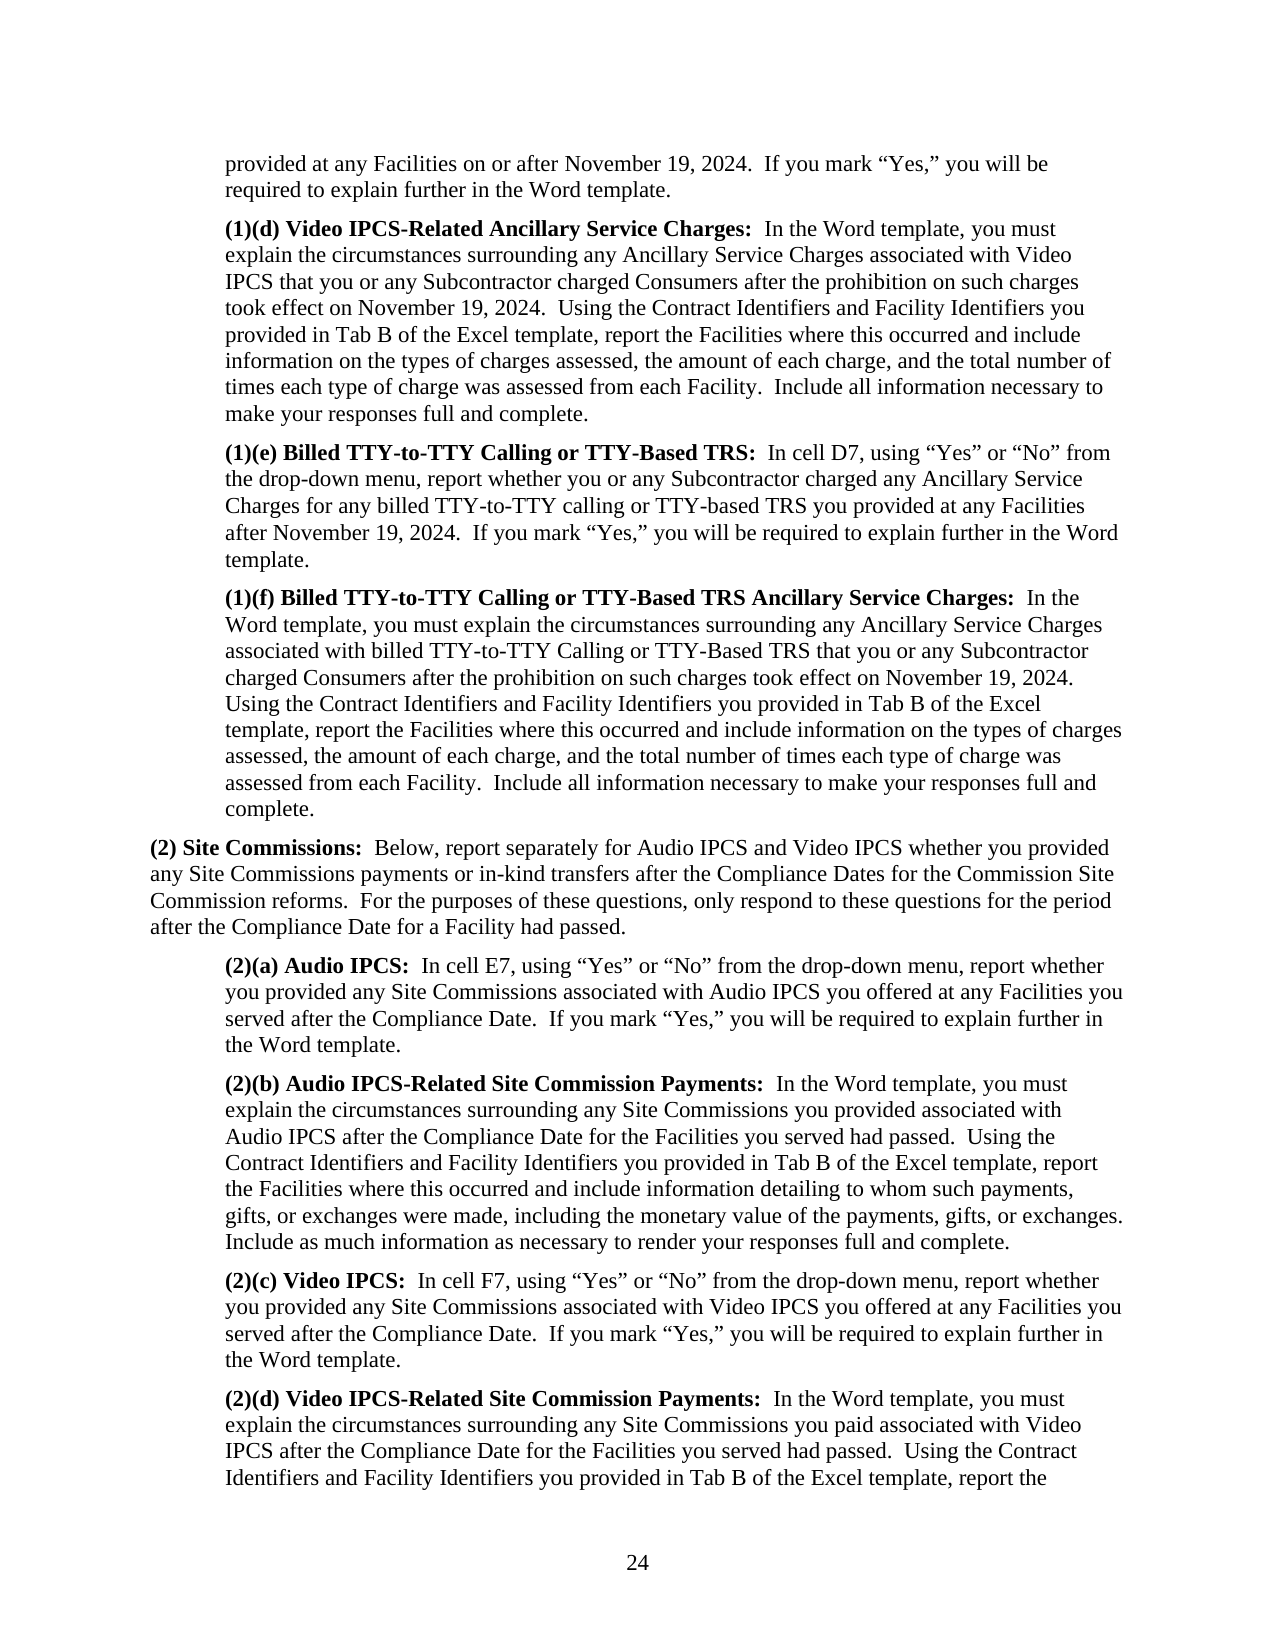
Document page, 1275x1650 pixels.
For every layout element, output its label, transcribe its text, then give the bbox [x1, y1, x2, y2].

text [225, 1385, 1125, 1490]
text (1)(d) Video IPCS-Related Ancillary Service Charges: In the Word template, you must explain the circumstances surrounding any Ancillary Service Charges associated with Video IPCS that you or any Subcontractor charged Consumers after the prohibition on such charges took effect on November 19, 2024. Using the Contract Identifiers and Facility Identifiers you provided in Tab B of the Excel template, report the Facilities where this occurred and include information on the types of charges assessed, the amount of each charge, and the total number of times each type of charge was assessed from each Facility. Include all information necessary to make your responses full and complete. [225, 215, 1125, 426]
text (2)(c) Video IPCS: In cell F7, using “Yes” or “No” from the drop-down menu, report whether you provided any Site Commissions associated with Video IPCS you offered at any Facilities you served after the Compliance Date. If you mark “Yes,” you will be required to explain further in the Word template. [225, 1267, 1125, 1372]
text (1)(f) Billed TTY-to-TTY Calling or TTY-Based TRS Ancillary Service Charges: In the Word template, you must explain the circumstances surrounding any Ancillary Service Charges associated with billed TTY-to-TTY Calling or TTY-Based TRS that you or any Subcontractor charged Consumers after the prohibition on such charges took effect on November 19, 2024. Using the Contract Identifiers and Facility Identifiers you provided in Tab B of the Excel template, report the Facilities where this occurred and include information on the types of charges assessed, the amount of each charge, and the total number of times each type of charge was assessed from each Facility. Include all information necessary to make your responses full and complete. [225, 584, 1125, 822]
text (1)(e) Billed TTY-to-TTY Calling or TTY-Based TRS: In cell D7, using “Yes” or “No” from the drop-down menu, report whether you or any Subcontractor charged any Ancillary Service Charges for any billed TTY-to-TTY calling or TTY-based TRS you provided at any Facilities after November 19, 2024. If you mark “Yes,” you will be required to explain further in the Word template. [225, 438, 1125, 572]
text (2)(a) Audio IPCS: In cell E7, using “Yes” or “No” from the drop-down menu, report whether you provided any Site Commissions associated with Audio IPCS you offered at any Facilities you served after the Compliance Date. If you mark “Yes,” you will be required to explain further in the Word template. [225, 952, 1125, 1057]
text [225, 150, 1125, 203]
text (2)(b) Audio IPCS-Related Site Commission Payments: In the Word template, you must explain the circumstances surrounding any Site Commissions you provided associated with Audio IPCS after the Compliance Date for the Facilities you served had passed. Using the Contract Identifiers and Facility Identifiers you provided in Tab B of the Excel template, report the Facilities where this occurred and include information detailing to whom such payments, gifts, or exchanges were made, including the monetary value of the payments, gifts, or exchanges. Include as much information as necessary to render your responses full and complete. [225, 1070, 1125, 1254]
text (2) Site Commissions: Below, report separately for Audio IPCS and Video IPCS whether you provided any Site Commissions payments or in-kind transfers after the Compliance Dates for the Commission Site Commission reforms. For the purposes of these questions, only respond to these questions for the period after the Compliance Date for a Facility had passed. [150, 834, 1125, 939]
